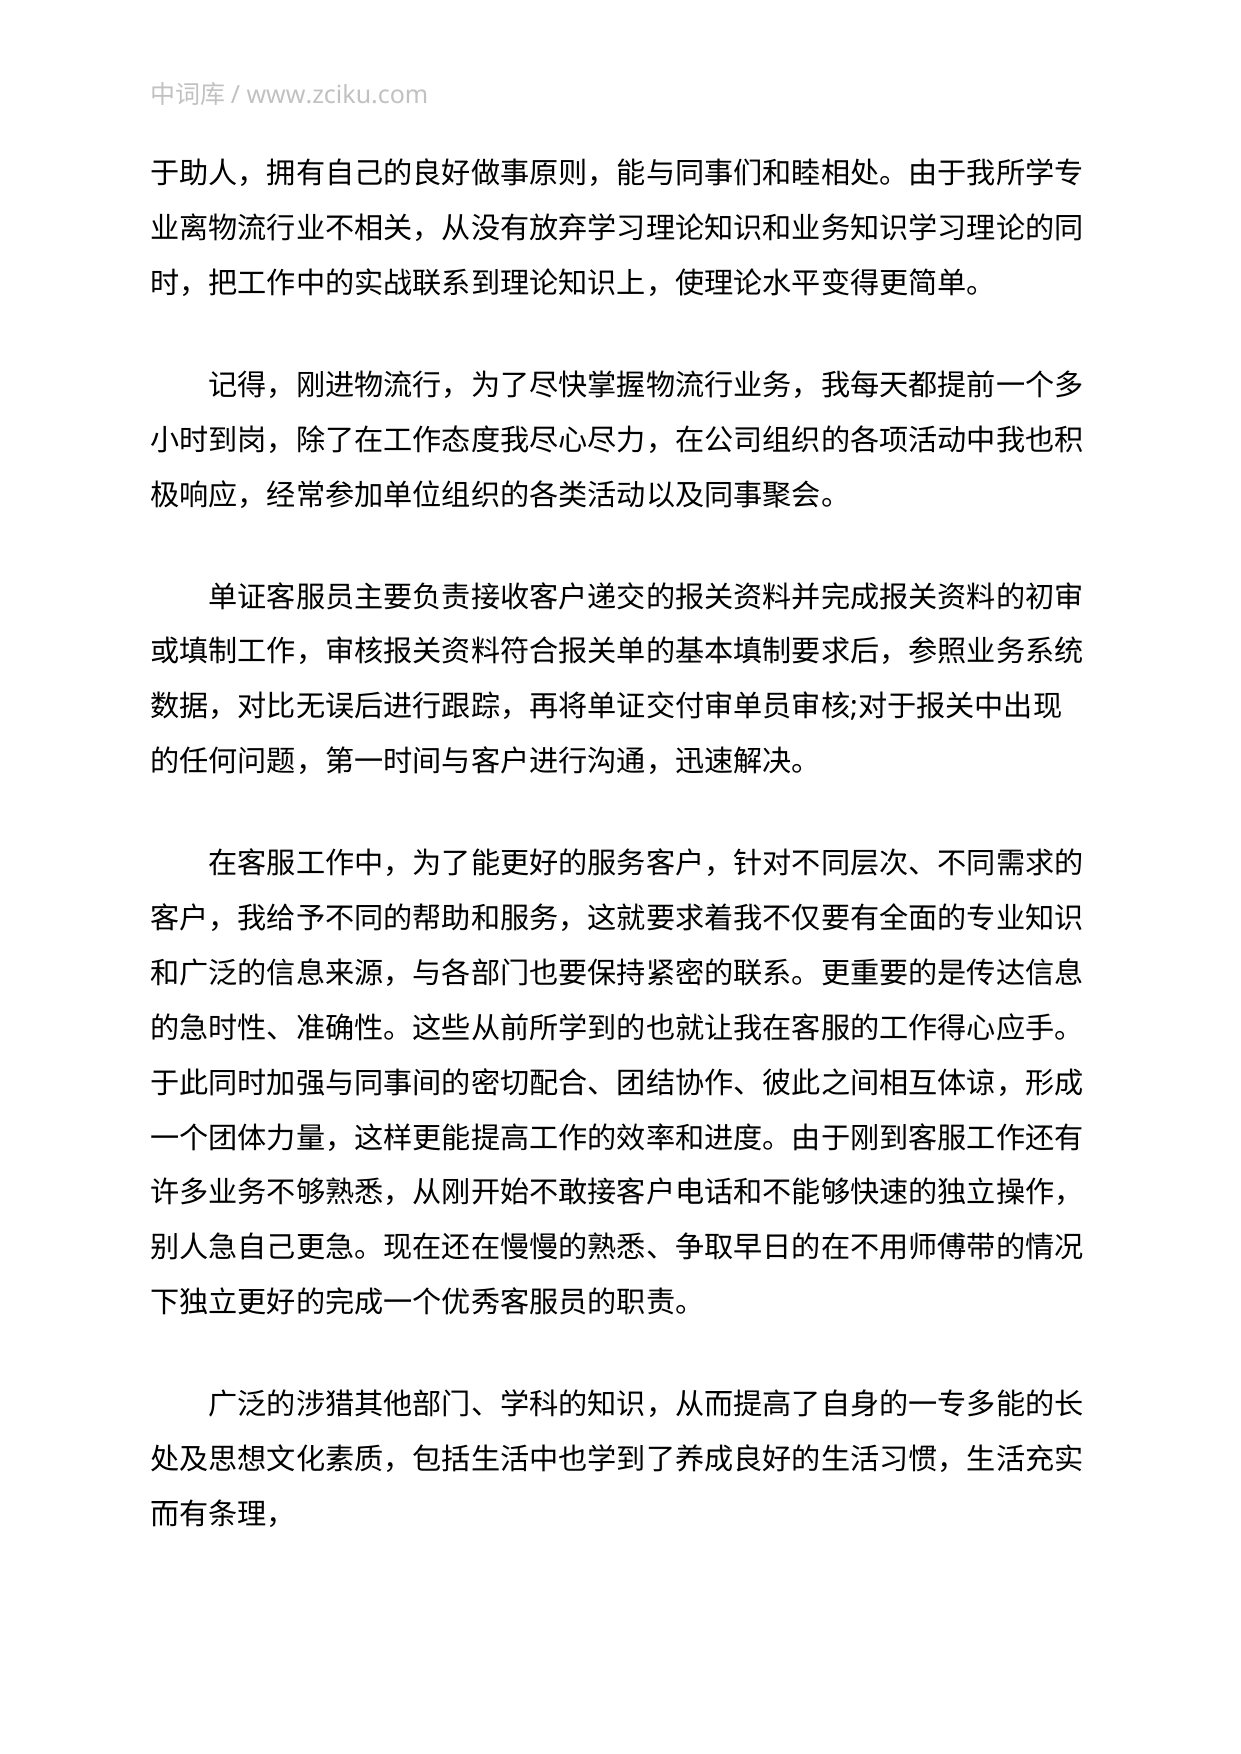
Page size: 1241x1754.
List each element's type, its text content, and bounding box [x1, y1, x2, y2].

text 在客服工作中，为了能更好的服务客户，针对不同层次、不同需求的客户，我给予不同的帮助和服务，这就要求着我不仅要有全面的专业知识和广泛的信息来源，与各部门也要保持紧密的联系。更重要的是传达信息的急时性、准确性。这些从前所学到的也就让我在客服的工作得心应手。于此同时加强与同事间的密切配合、团结协作、彼此之间相互体谅，形成一个团体力量，这样更能提高工作的效率和进度。由于刚到客服工作还有许多业务不够熟悉，从刚开始不敢接客户电话和不能够快速的独立操作，别人急自己更急。现在还在慢慢的熟悉、争取早日的在不用师傅带的情况下独立更好的完成一个优秀客服员的职责。 [150, 840, 1090, 1321]
text 记得，刚进物流行，为了尽快掌握物流行业务，我每天都提前一个多小时到岗，除了在工作态度我尽心尽力，在公司组织的各项活动中我也积极响应，经常参加单位组织的各类活动以及同事聚会。 [150, 362, 1090, 514]
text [150, 150, 1090, 302]
text 单证客服员主要负责接收客户递交的报关资料并完成报关资料的初审或填制工作，审核报关资料符合报关单的基本填制要求后，参照业务系统数据，对比无误后进行跟踪，再将单证交付审单员审核;对于报关中出现的任何问题，第一时间与客户进行沟通，迅速解决。 [150, 573, 1090, 780]
text 广泛的涉猎其他部门、学科的知识，从而提高了自身的一专多能的长处及思想文化素质，包括生活中也学到了养成良好的生活习惯，生活充实而有条理， [150, 1381, 1090, 1533]
